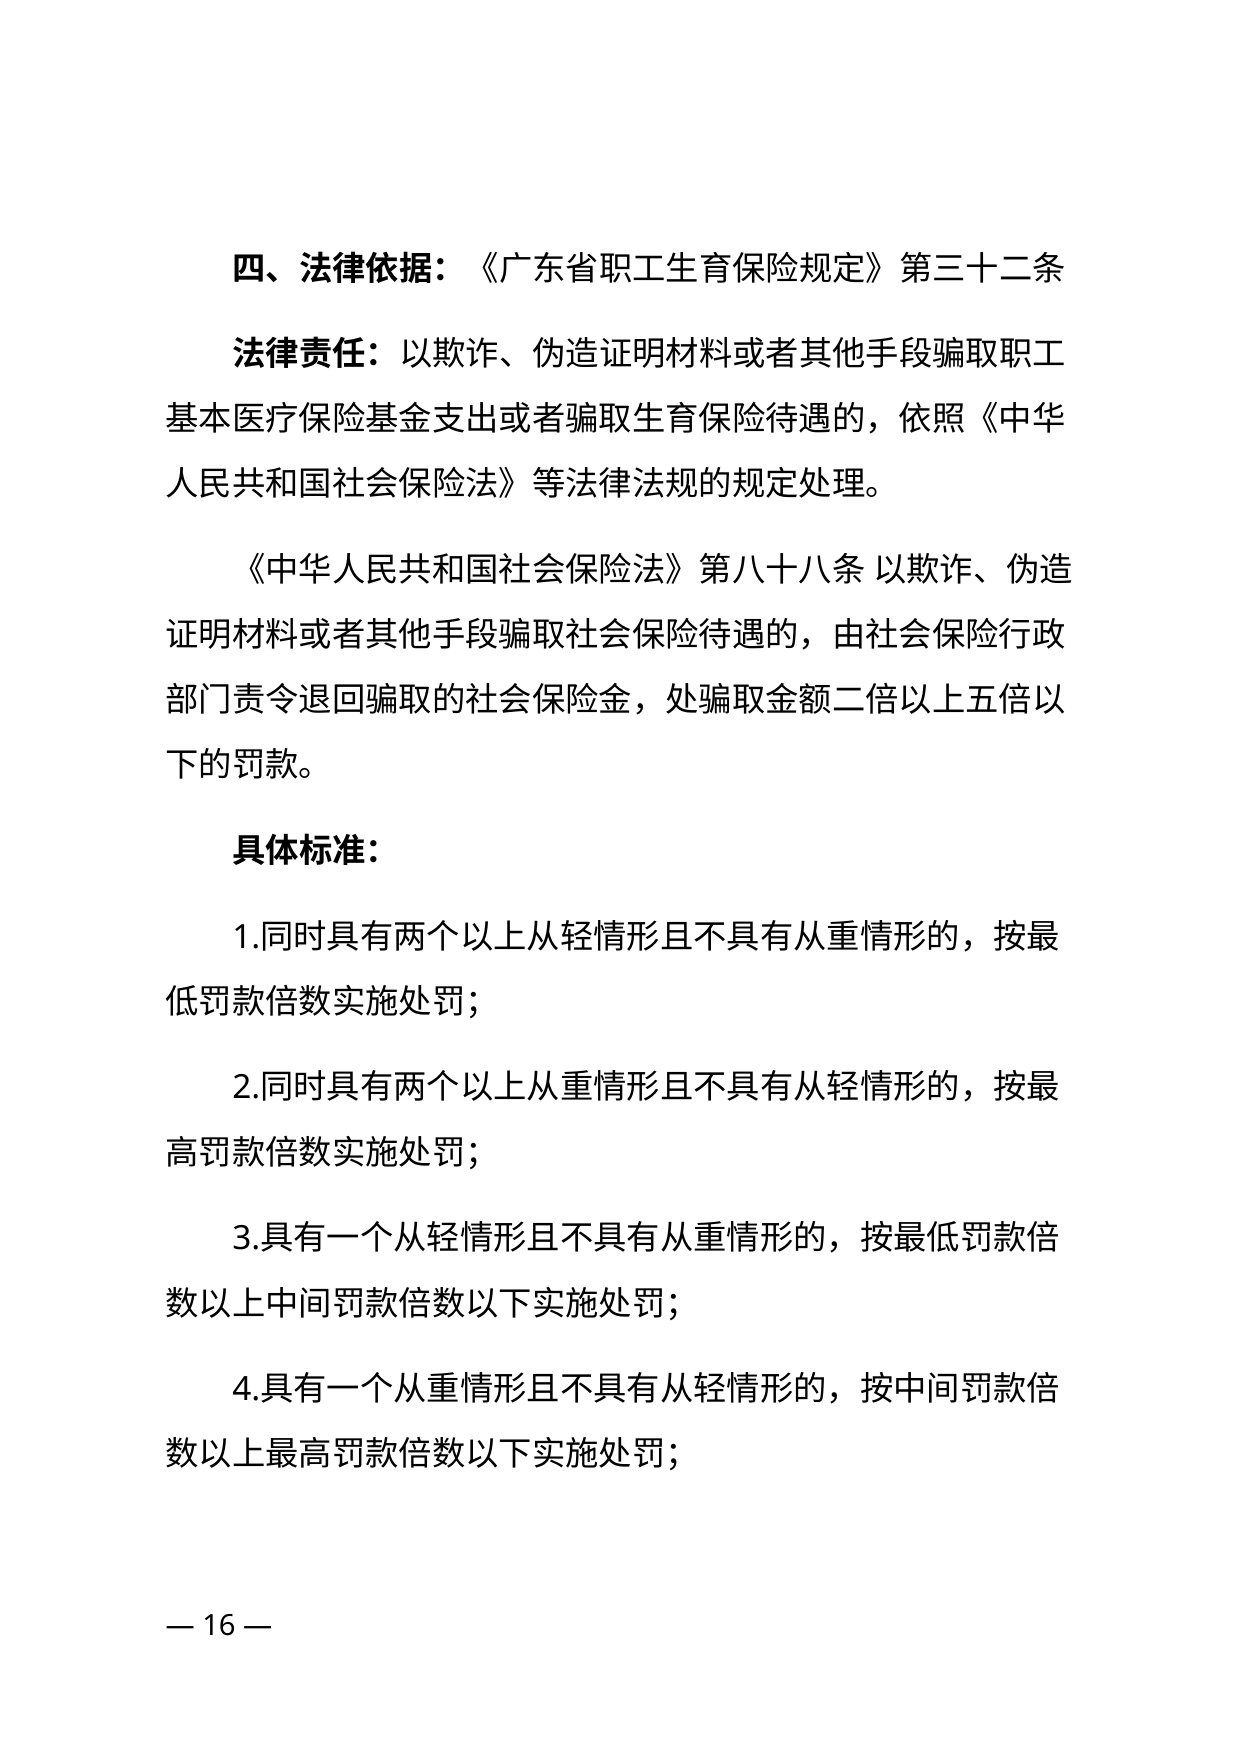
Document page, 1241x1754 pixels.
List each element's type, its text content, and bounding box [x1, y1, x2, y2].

text 3.具有一个从轻情形且不具有从重情形的，按最低罚款倍数以上中间罚款倍数以下实施处罚； [165, 1203, 1087, 1333]
text 法律责任：以欺诈、伪造证明材料或者其他手段骗取职工基本医疗保险基金支出或者骗取生育保险待遇的，依照《中华人民共和国社会保险法》等法律法规的规定处理。 [165, 319, 1087, 514]
text 具体标准： [165, 815, 1087, 880]
text 1.同时具有两个以上从轻情形且不具有从重情形的，按最低罚款倍数实施处罚； [165, 901, 1087, 1031]
text 四、法律依据：《广东省职工生育保险规定》第三十二条 [165, 233, 1087, 298]
text 《中华人民共和国社会保险法》第八十八条 以欺诈、伪造证明材料或者其他手段骗取社会保险待遇的，由社会保险行政部门责令退回骗取的社会保险金，处骗取金额二倍以上五倍以下的罚款。 [165, 534, 1087, 794]
text 4.具有一个从重情形且不具有从轻情形的，按中间罚款倍数以上最高罚款倍数以下实施处罚； [165, 1354, 1087, 1484]
text 2.同时具有两个以上从重情形且不具有从轻情形的，按最高罚款倍数实施处罚； [165, 1052, 1087, 1182]
